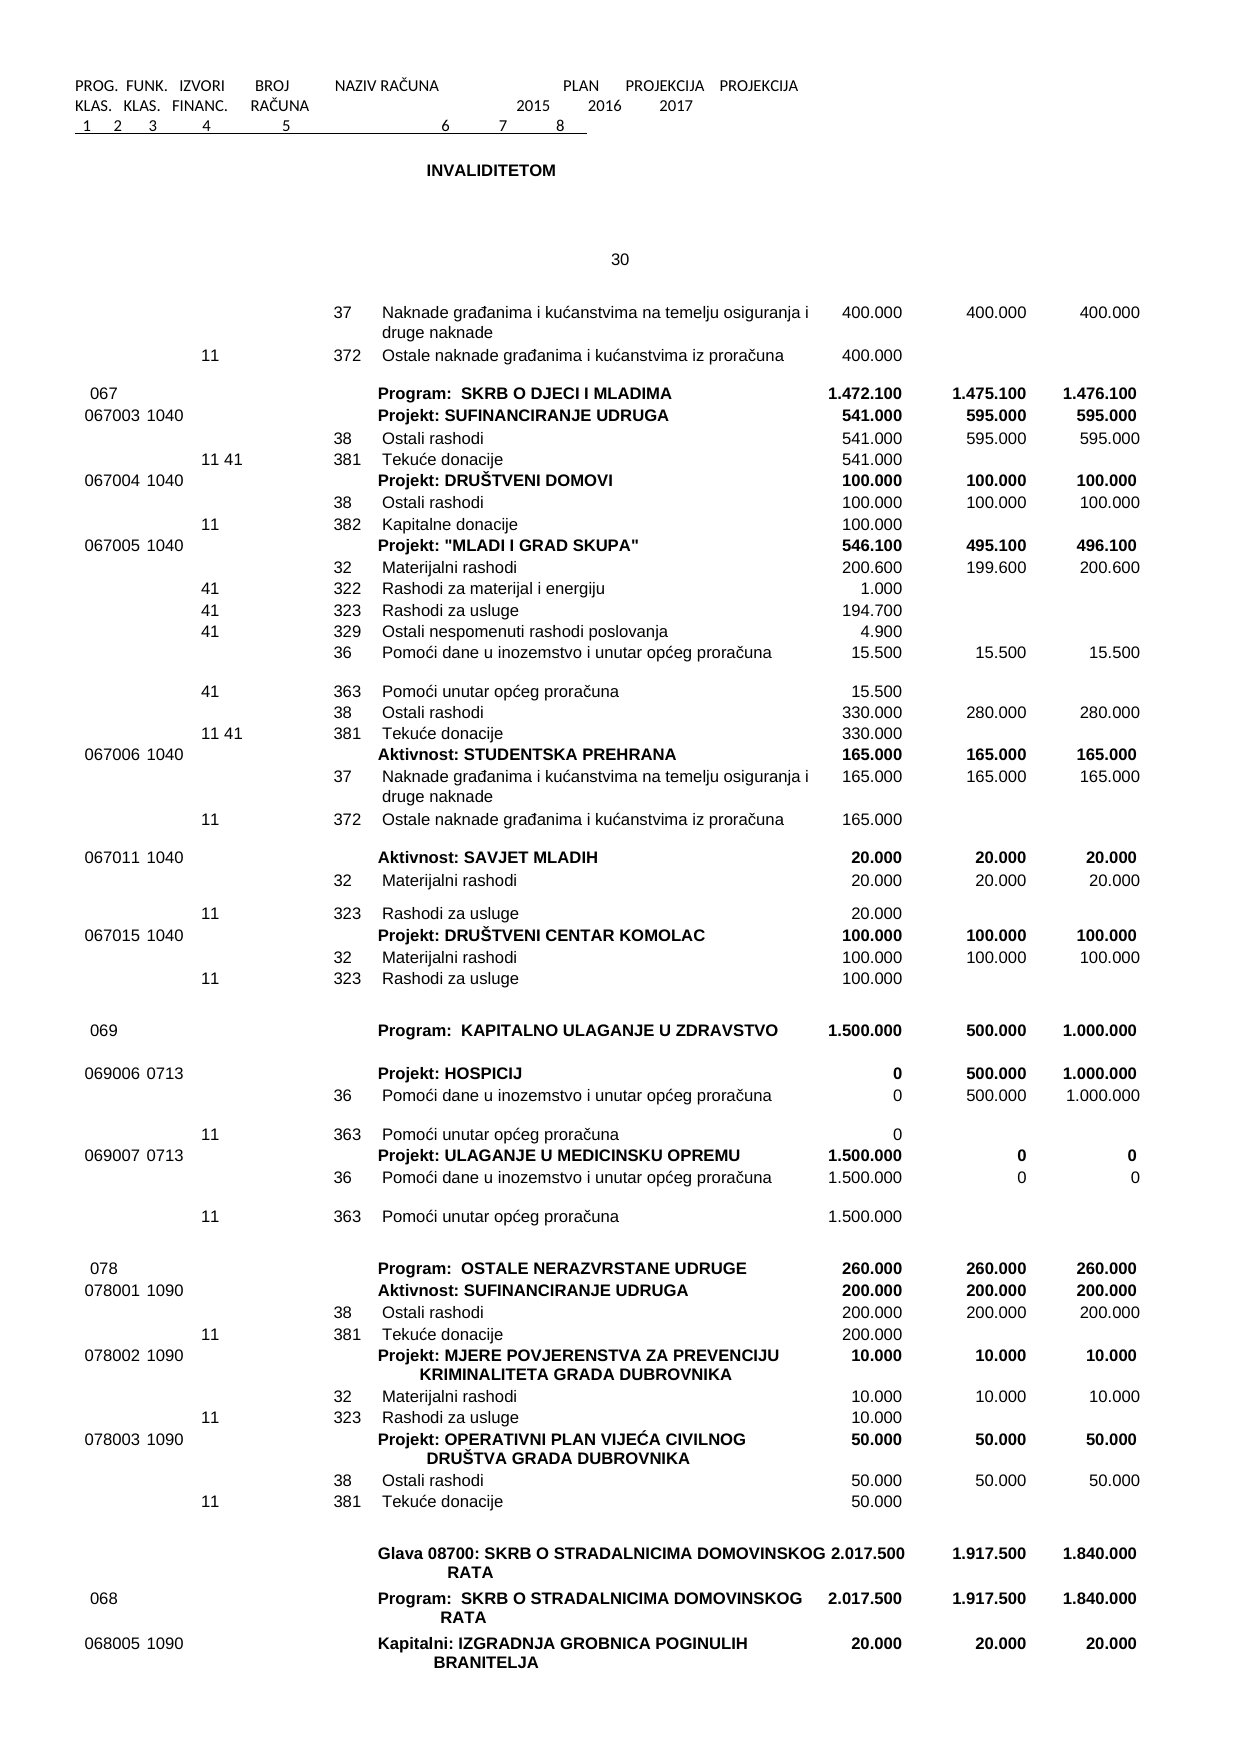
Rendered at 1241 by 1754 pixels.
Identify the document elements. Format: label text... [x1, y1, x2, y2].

text 37 Naknade građanima i kućanstvima na temelju osiguranja i 400.000 400.000 400.000 [75, 303, 1165, 322]
text 11 363 Pomoći unutar općeg proračuna 1.500.000 [75, 1207, 1165, 1226]
text 32 Materijalni rashodi 10.000 10.000 10.000 [75, 1387, 1165, 1406]
text RATA [75, 1563, 1165, 1582]
text 36 Pomoći dane u inozemstvo i unutar općeg proračuna 15.500 15.500 15.500 [75, 643, 1165, 662]
text 38 Ostali rashodi 100.000 100.000 100.000 [75, 493, 1165, 512]
text 067011 1040 Aktivnost: SAVJET MLADIH 20.000 20.000 20.000 [75, 848, 1165, 867]
text 41 322 Rashodi za materijal i energiju 1.000 [75, 579, 1165, 598]
text 32 Materijalni rashodi 20.000 20.000 20.000 [75, 870, 1165, 889]
text 078001 1090 Aktivnost: SUFINANCIRANJE UDRUGA 200.000 200.000 200.000 [75, 1281, 1165, 1300]
text 068005 1090 Kapitalni: IZGRADNJA GROBNICA POGINULIH 20.000 20.000 20.000 [75, 1633, 1165, 1653]
text 41 323 Rashodi za usluge 194.700 [75, 600, 1165, 619]
text 32 Materijalni rashodi 200.600 199.600 200.600 [75, 558, 1165, 577]
text 11 323 Rashodi za usluge 20.000 [75, 904, 1165, 923]
text 078003 1090 Projekt: OPERATIVNI PLAN VIJEĆA CIVILNOG 50.000 50.000 50.000 [75, 1429, 1165, 1449]
text 38 Ostali rashodi 50.000 50.000 50.000 [75, 1471, 1165, 1490]
text Glava 08700: SKRB O STRADALNICIMA DOMOVINSKOG 2.017.500 1.917.500 1.840.000 [75, 1544, 1165, 1563]
text 11 381 Tekuće donacije 200.000 [75, 1324, 1165, 1343]
text 067015 1040 Projekt: DRUŠTVENI CENTAR KOMOLAC 100.000 100.000 100.000 [75, 925, 1165, 944]
text 38 Ostali rashodi 330.000 280.000 280.000 [75, 703, 1165, 722]
text RATA [75, 1608, 1165, 1627]
text 11 372 Ostale naknade građanima i kućanstvima iz proračuna 400.000 [75, 345, 1165, 364]
text 078 Program: OSTALE NERAZVRSTANE UDRUGE 260.000 260.000 260.000 [75, 1259, 1165, 1278]
text BRANITELJA [75, 1653, 1165, 1672]
text druge naknade [75, 322, 1165, 342]
text 36 Pomoći dane u inozemstvo i unutar općeg proračuna 0 500.000 1.000.000 [75, 1086, 1165, 1105]
text 32 Materijalni rashodi 100.000 100.000 100.000 [75, 948, 1165, 967]
text 37 Naknade građanima i kućanstvima na temelju osiguranja i 165.000 165.000 165.000 [75, 767, 1165, 786]
text 067003 1040 Projekt: SUFINANCIRANJE UDRUGA 541.000 595.000 595.000 [75, 406, 1165, 425]
text 11 323 Rashodi za usluge 10.000 [75, 1408, 1165, 1427]
text 069006 0713 Projekt: HOSPICIJ 0 500.000 1.000.000 [75, 1064, 1165, 1083]
text 069 Program: KAPITALNO ULAGANJE U ZDRAVSTVO 1.500.000 500.000 1.000.000 [75, 1021, 1165, 1040]
text 068 Program: SKRB O STRADALNICIMA DOMOVINSKOG 2.017.500 1.917.500 1.840.000 [75, 1589, 1165, 1608]
text 11 372 Ostale naknade građanima i kućanstvima iz proračuna 165.000 [75, 809, 1165, 828]
text 067004 1040 Projekt: DRUŠTVENI DOMOVI 100.000 100.000 100.000 [75, 471, 1165, 490]
text 067 Program: SKRB O DJECI I MLADIMA 1.472.100 1.475.100 1.476.100 [75, 384, 1165, 403]
text 30 [75, 250, 1165, 269]
text 38 Ostali rashodi 541.000 595.000 595.000 [75, 428, 1165, 448]
text druge naknade [75, 786, 1165, 806]
text 069007 0713 Projekt: ULAGANJE U MEDICINSKU OPREMU 1.500.000 0 0 [75, 1146, 1165, 1165]
text 067005 1040 Projekt: "MLADI I GRAD SKUPA" 546.100 495.100 496.100 [75, 536, 1165, 555]
text 11 381 Tekuće donacije 50.000 [75, 1492, 1165, 1511]
text 41 329 Ostali nespomenuti rashodi poslovanja 4.900 [75, 622, 1165, 641]
text 11 382 Kapitalne donacije 100.000 [75, 514, 1165, 533]
text INVALIDITETOM [75, 161, 1165, 180]
text KRIMINALITETA GRADA DUBROVNIKA [75, 1365, 1165, 1384]
text 067006 1040 Aktivnost: STUDENTSKA PREHRANA 165.000 165.000 165.000 [75, 745, 1165, 764]
text 36 Pomoći dane u inozemstvo i unutar općeg proračuna 1.500.000 0 0 [75, 1168, 1165, 1187]
text DRUŠTVA GRADA DUBROVNIKA [75, 1449, 1165, 1468]
text 11 41 381 Tekuće donacije 541.000 [75, 450, 1165, 469]
text 078002 1090 Projekt: MJERE POVJERENSTVA ZA PREVENCIJU 10.000 10.000 10.000 [75, 1346, 1165, 1365]
text 38 Ostali rashodi 200.000 200.000 200.000 [75, 1303, 1165, 1322]
text 11 323 Rashodi za usluge 100.000 [75, 969, 1165, 988]
text 11 363 Pomoći unutar općeg proračuna 0 [75, 1124, 1165, 1144]
text 41 363 Pomoći unutar općeg proračuna 15.500 [75, 681, 1165, 701]
text 11 41 381 Tekuće donacije 330.000 [75, 724, 1165, 743]
